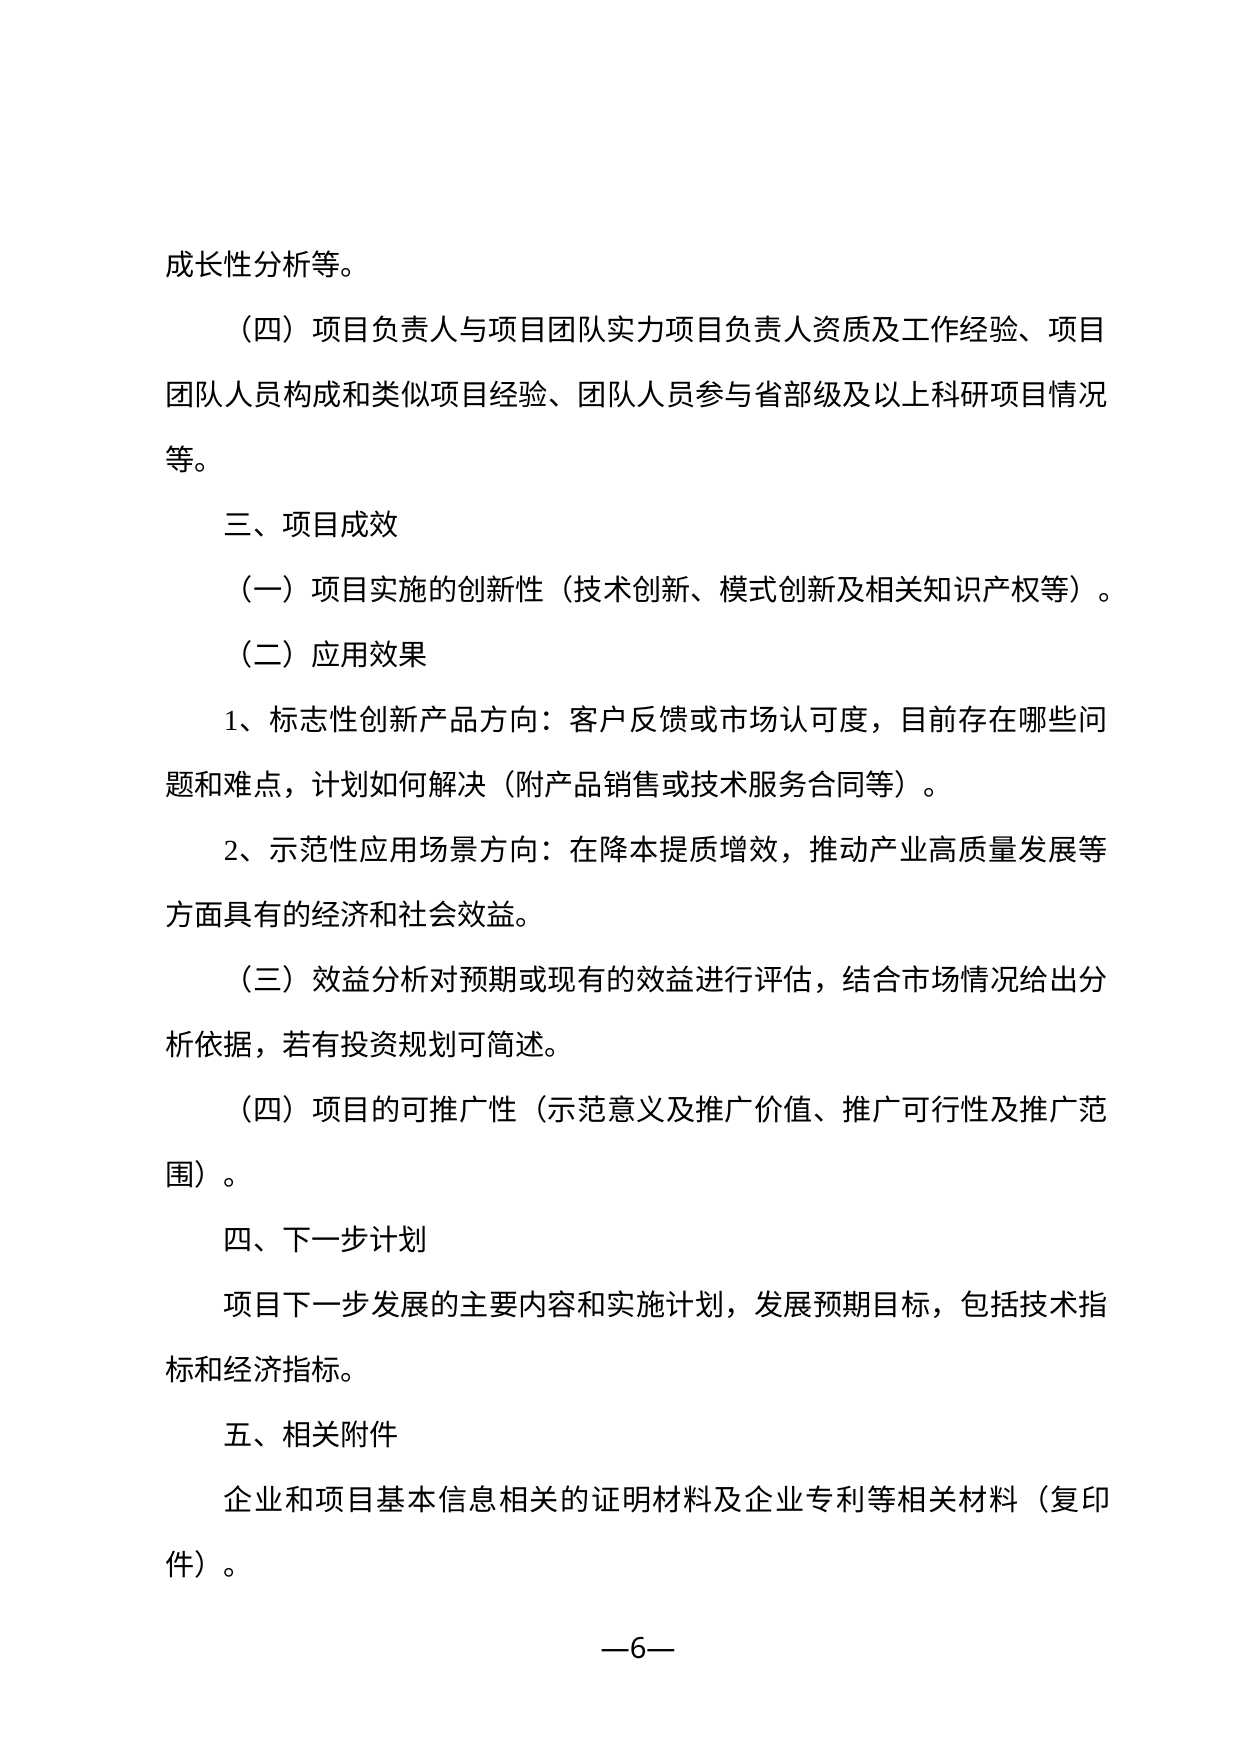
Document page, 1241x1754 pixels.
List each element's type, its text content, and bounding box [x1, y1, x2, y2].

text （四）项目负责人与项目团队实力项目负责人资质及工作经验、项目团队人员构成和类似项目经验、团队人员参与省部级及以上科研项目情况等。 [165, 295, 1110, 490]
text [165, 230, 1110, 295]
text （一）项目实施的创新性（技术创新、模式创新及相关知识产权等）。 [165, 555, 1110, 620]
text （二）应用效果 [165, 620, 1110, 685]
subtitle 五、相关附件 [165, 1400, 1110, 1465]
text 项目下一步发展的主要内容和实施计划，发展预期目标，包括技术指标和经济指标。 [165, 1270, 1110, 1400]
subtitle 三、项目成效 [165, 490, 1110, 555]
text （三）效益分析对预期或现有的效益进行评估，结合市场情况给出分析依据，若有投资规划可简述。 [165, 945, 1110, 1075]
text 2、示范性应用场景方向：在降本提质增效，推动产业高质量发展等方面具有的经济和社会效益。 [165, 815, 1110, 945]
text （四）项目的可推广性（示范意义及推广价值、推广可行性及推广范围）。 [165, 1075, 1110, 1205]
text 1、标志性创新产品方向：客户反馈或市场认可度，目前存在哪些问题和难点，计划如何解决（附产品销售或技术服务合同等）。 [165, 685, 1110, 815]
text 企业和项目基本信息相关的证明材料及企业专利等相关材料（复印件）。 [165, 1465, 1110, 1595]
subtitle 四、下一步计划 [165, 1205, 1110, 1270]
